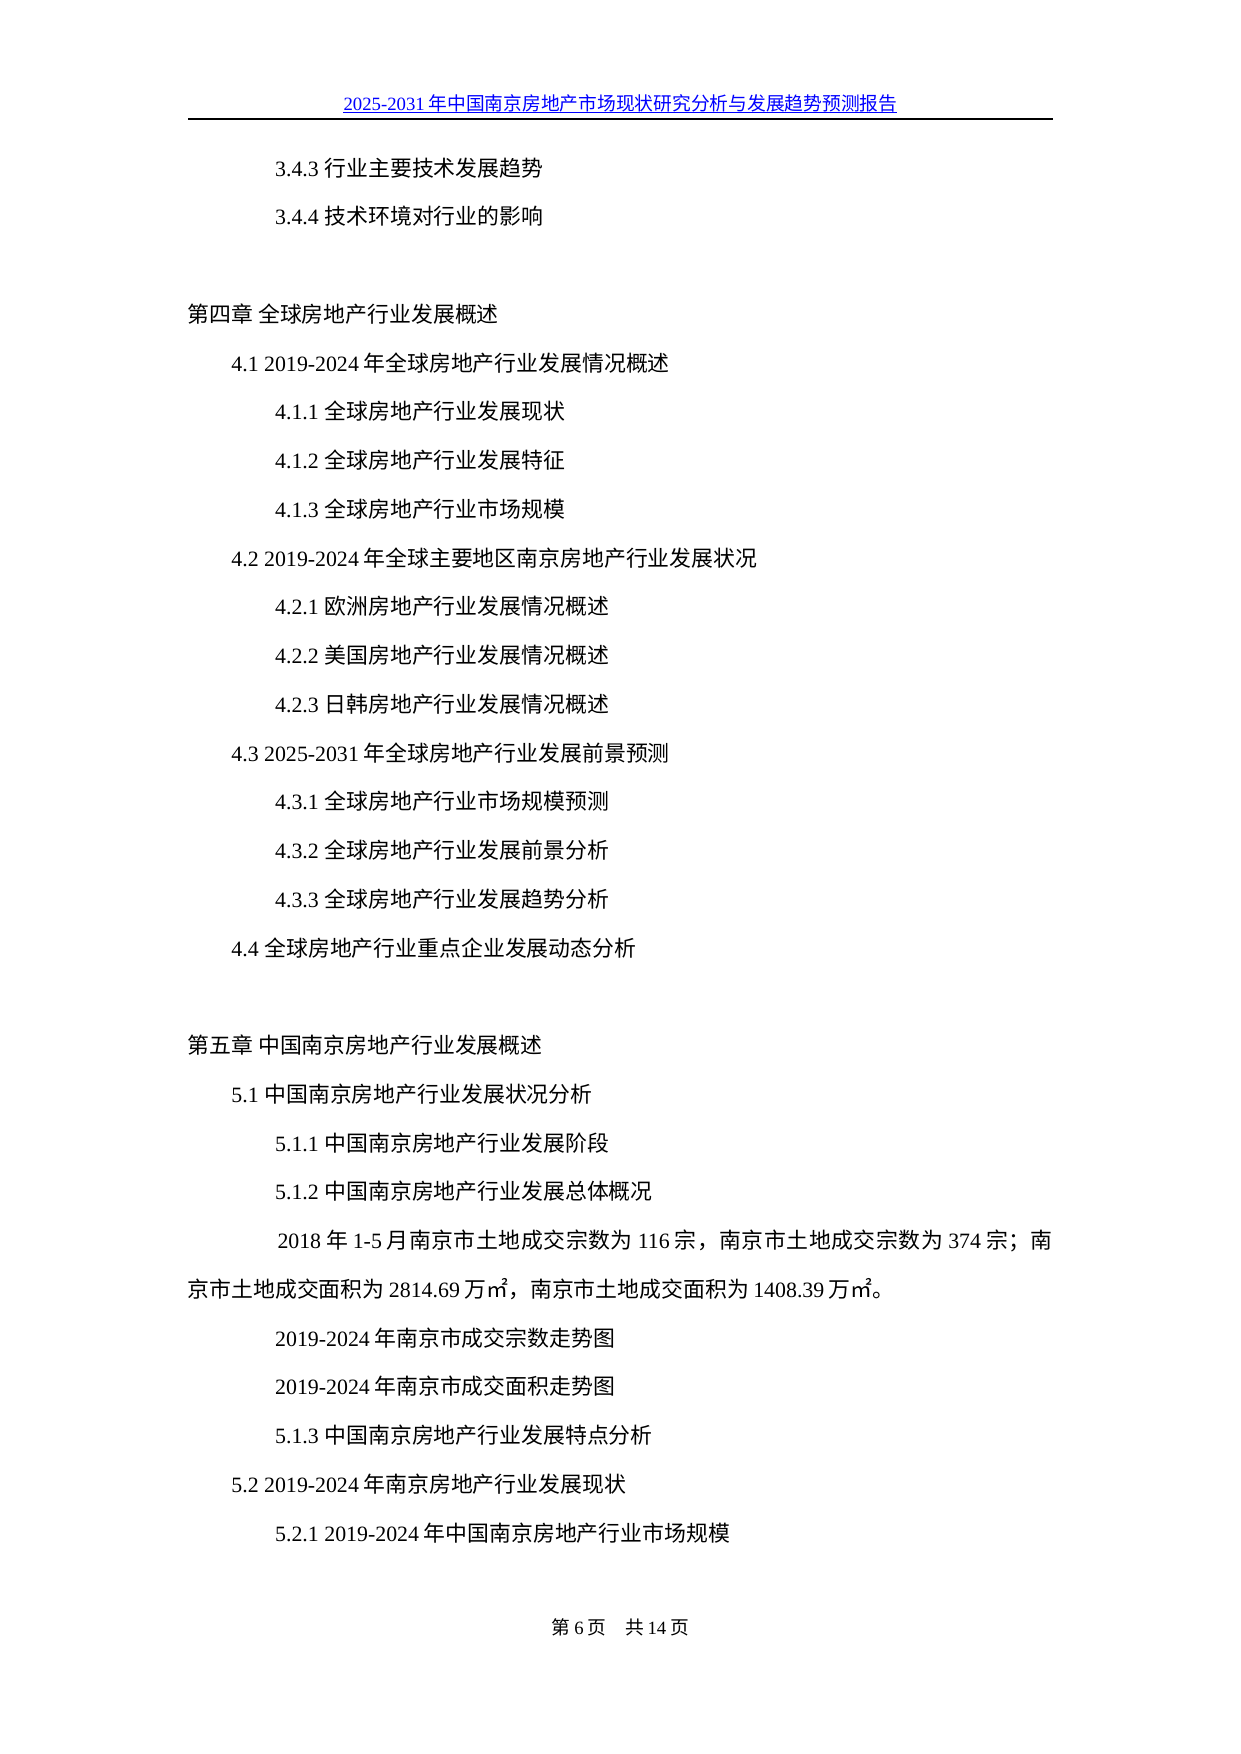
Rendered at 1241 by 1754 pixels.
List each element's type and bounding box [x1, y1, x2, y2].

text [187, 150, 1053, 1548]
